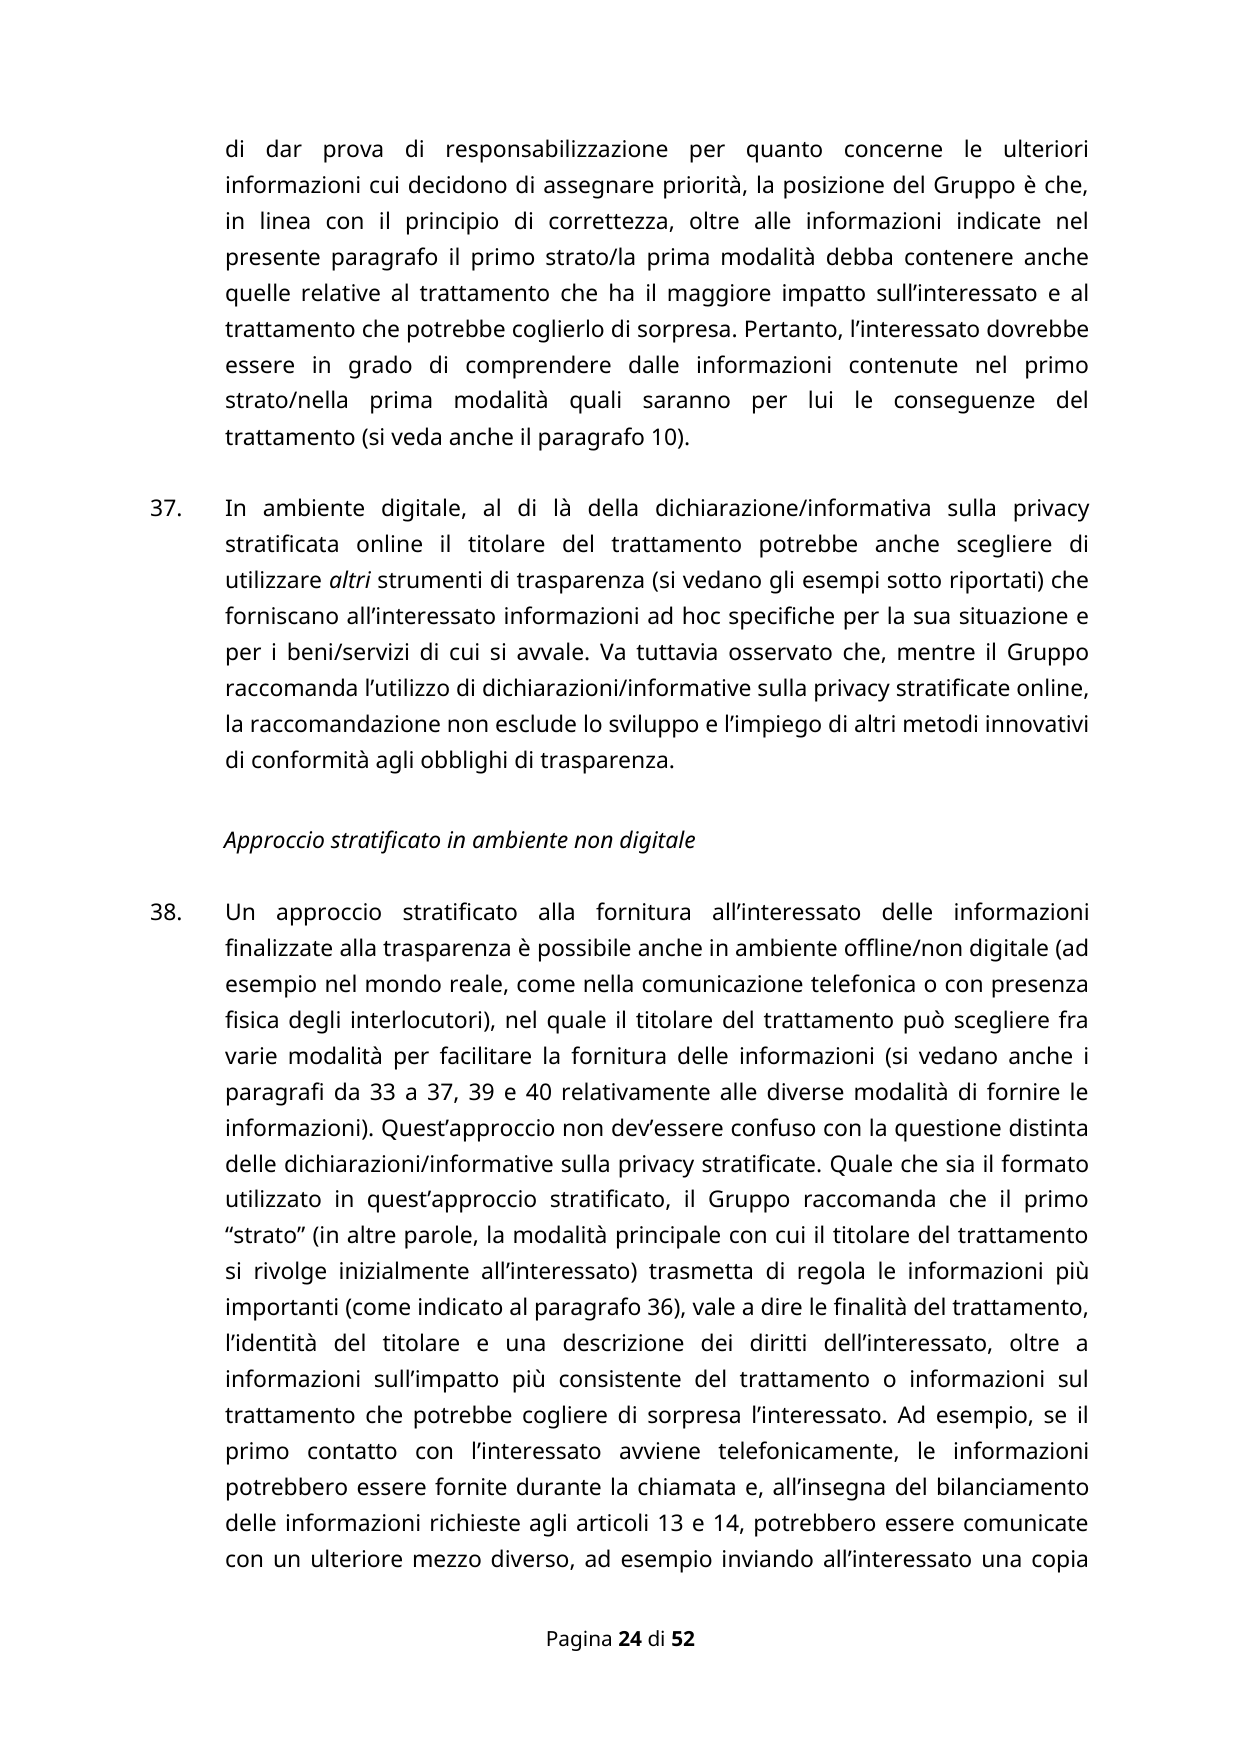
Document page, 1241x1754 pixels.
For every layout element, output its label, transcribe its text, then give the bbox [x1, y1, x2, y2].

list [150, 896, 1090, 1574]
subtitle Approccio stratificato in ambiente non digitale [224, 824, 1090, 855]
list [150, 133, 1090, 452]
list In ambiente digitale, al di là della dichiarazione/informativa sulla privacy stratificata online il titolare del trattamento potrebbe anche scegliere di utilizzare altri strumenti di trasparenza (si vedano gli esempi sotto riportati) che forniscano all’interessato informazioni ad hoc specifiche per la sua situazione e per i beni/servizi di cui si avvale. Va tuttavia osservato che, mentre il Gruppo raccomanda l’utilizzo di dichiarazioni/informative sulla privacy stratificate online, la raccomandazione non esclude lo sviluppo e l’impiego di altri metodi innovativi di conformità agli obblighi di trasparenza. [150, 492, 1090, 775]
